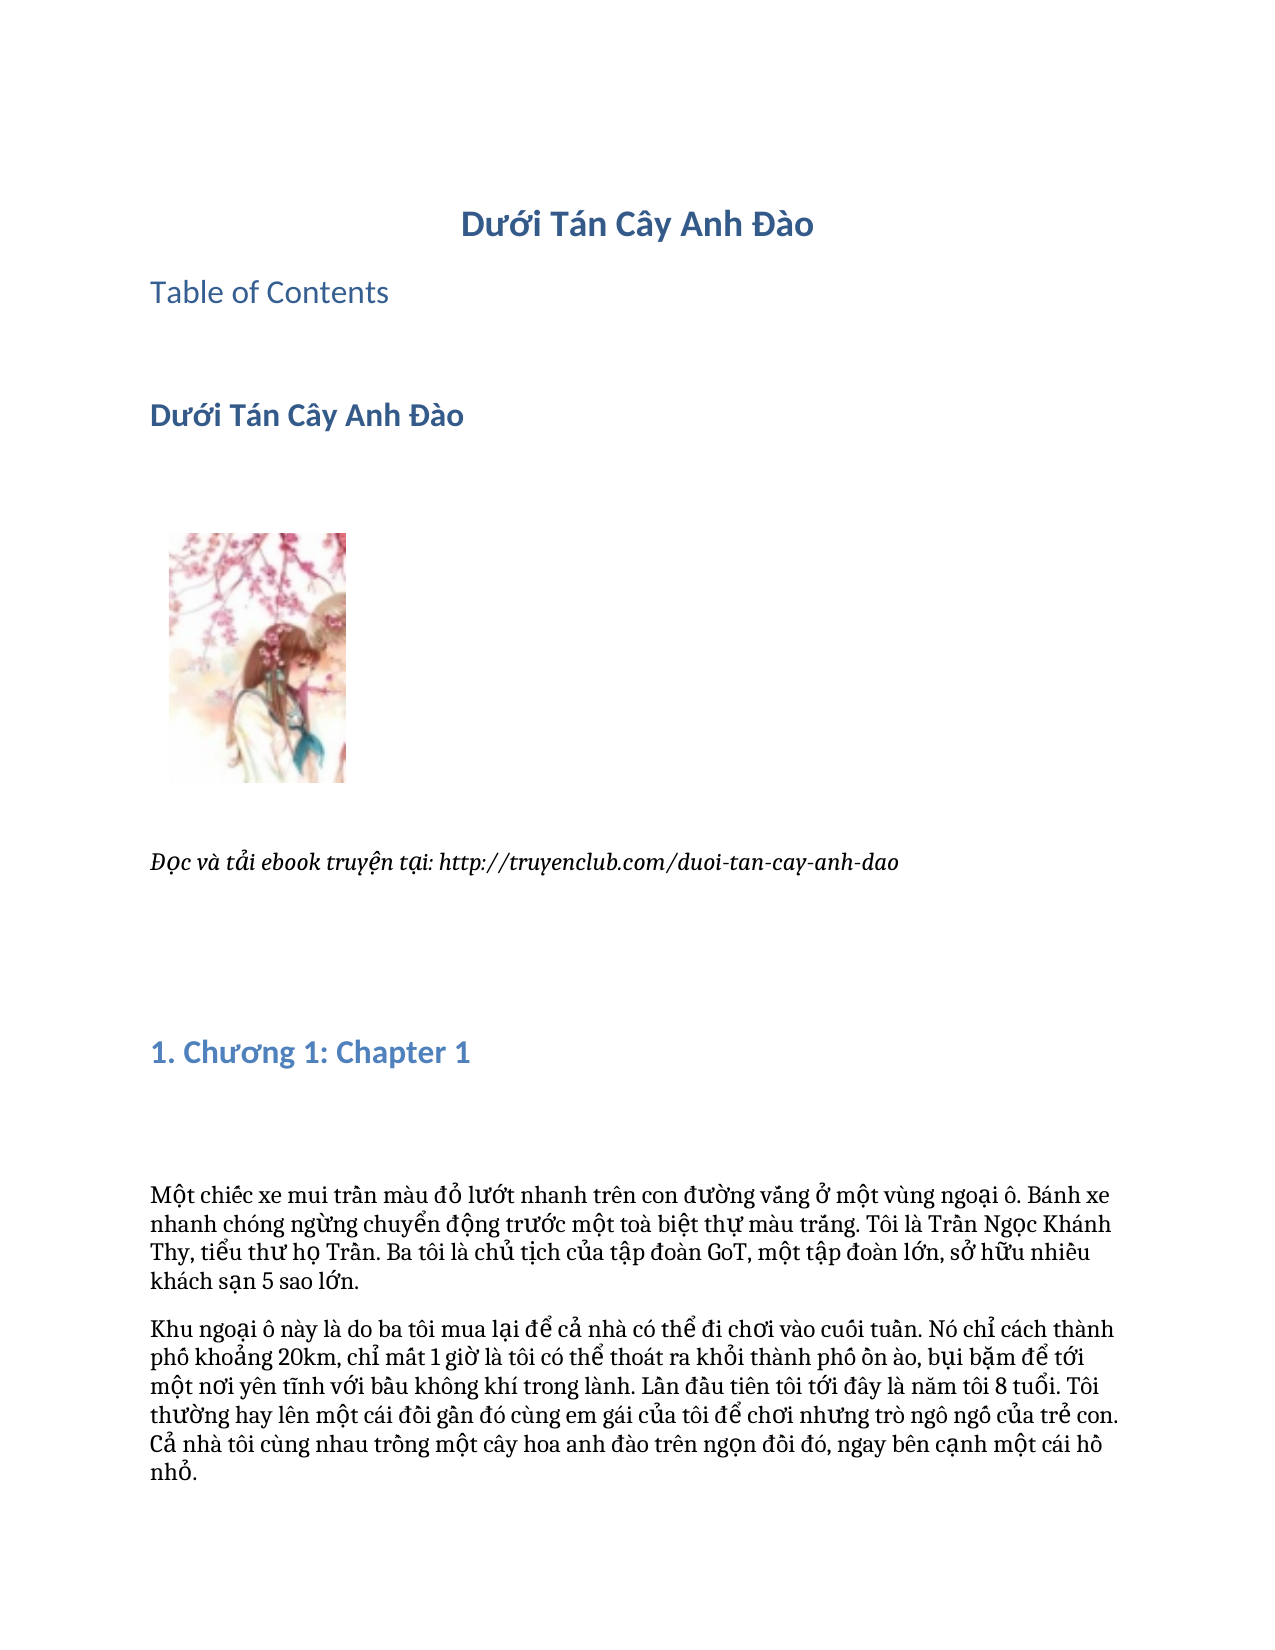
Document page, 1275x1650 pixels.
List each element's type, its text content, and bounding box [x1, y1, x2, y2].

picture [168, 533, 346, 783]
subtitle 1. Chương 1: Chapter 1 [150, 1031, 1125, 1072]
text Một chiếc xe mui trần màu đỏ lướt nhanh trên con đường vắng ở một vùng ngoại ô. Bánh xe nhanh chóng ngừng chuyển động trước một toà biệt thự màu trắng. Tôi là Trần Ngọc Khánh Thy, tiểu thư họ Trần. Ba tôi là chủ tịch của tập đoàn GoT, một tập đoàn lớn, sở hữu nhiều khách sạn 5 sao lớn. [150, 1181, 1125, 1296]
text Khu ngoại ô này là do ba tôi mua lại để cả nhà có thể đi chơi vào cuối tuần. Nó chỉ cách thành phố khoảng 20km, chỉ mất 1 giờ là tôi có thể thoát ra khỏi thành phố ồn ào, bụi bặm để tới một nơi yên tĩnh với bầu không khí trong lành. Lần đầu tiên tôi tới đây là năm tôi 8 tuổi. Tôi thường hay lên một cái đồi gần đó cùng em gái của tôi để chơi nhưng trò ngô ngố của trẻ con. Cả nhà tôi cùng nhau trồng một cây hoa anh đào trên ngọn đồi đó, ngay bên cạnh một cái hồ nhỏ. [150, 1314, 1125, 1487]
subtitle Dưới Tán Cây Anh Đào [150, 393, 1125, 434]
title Dưới Tán Cây Anh Đào [150, 200, 1125, 246]
text Đọc và tải ebook truyện tại: http://truyenclub.com/duoi-tan-cay-anh-dao [150, 791, 1125, 906]
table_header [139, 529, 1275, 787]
